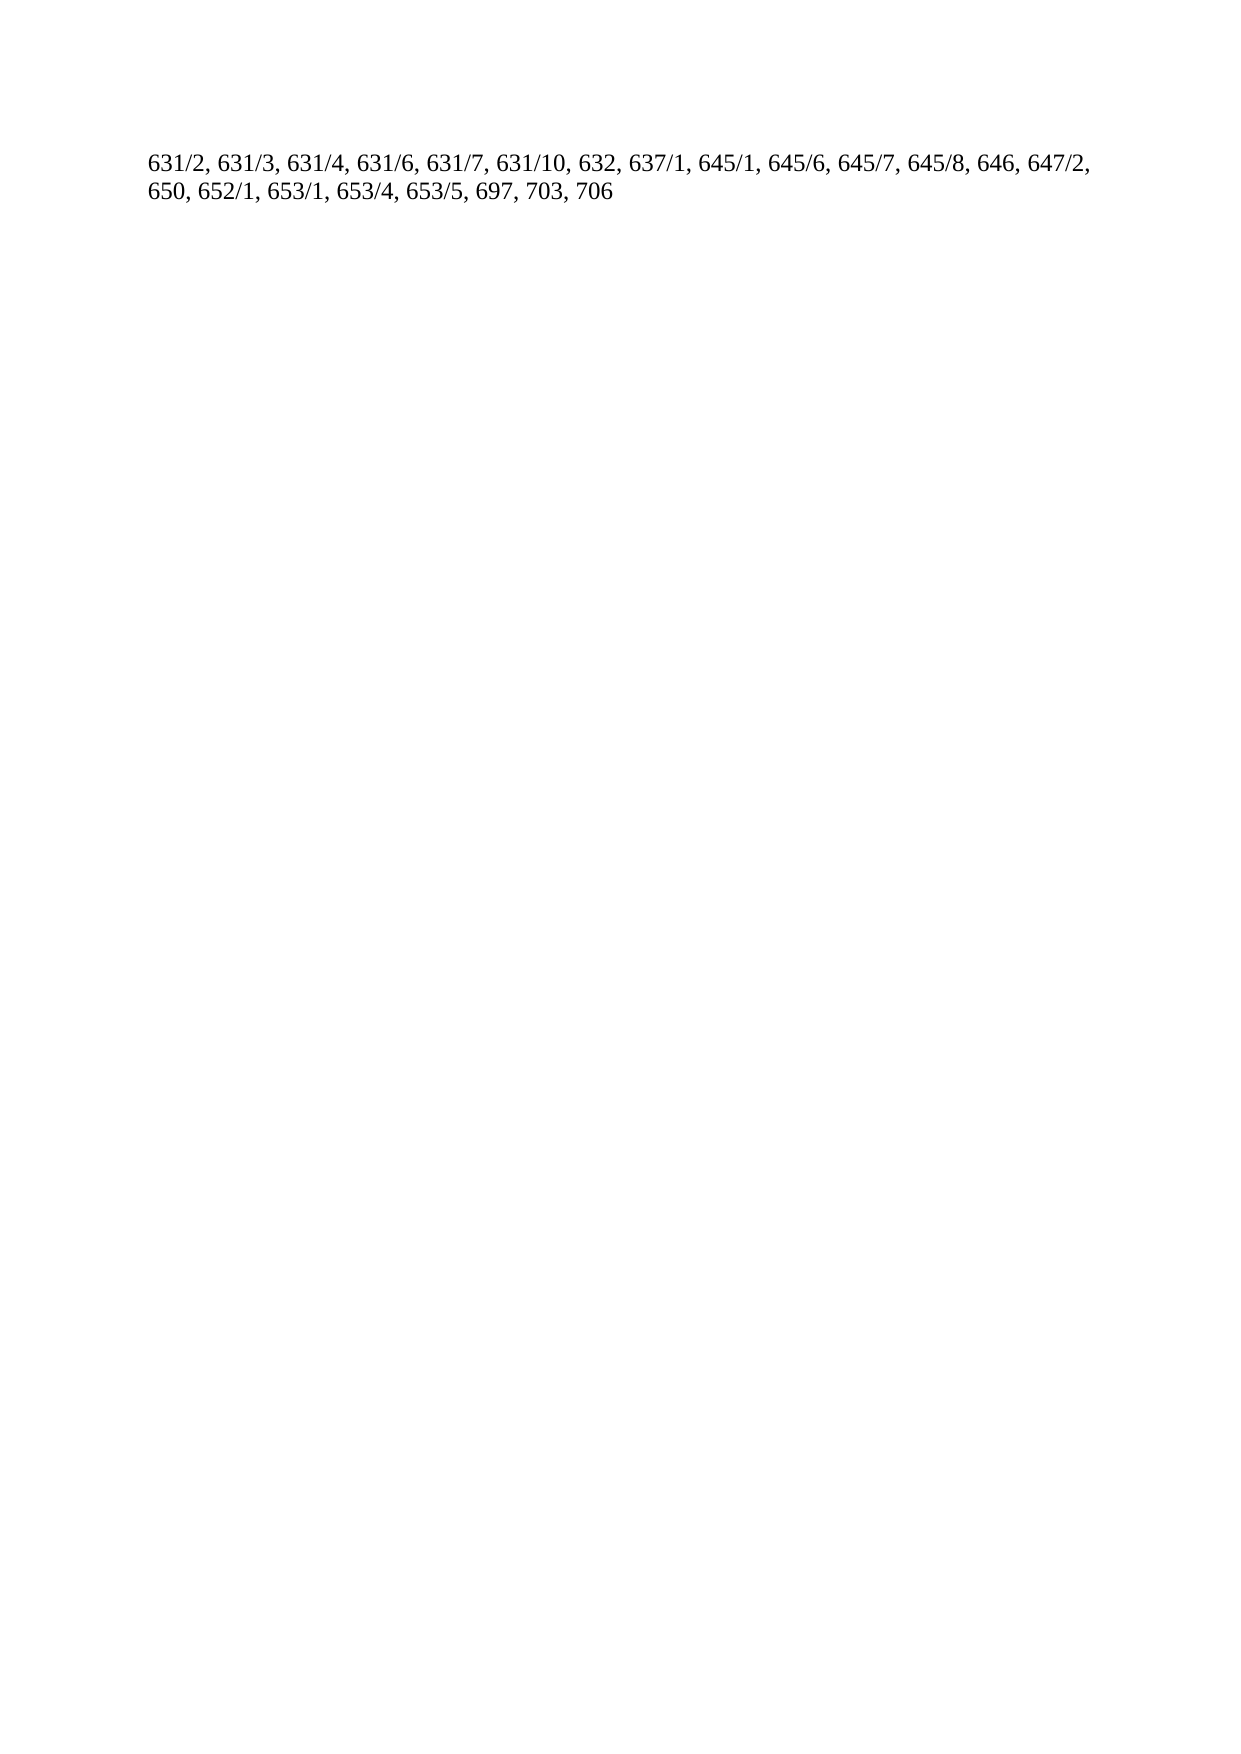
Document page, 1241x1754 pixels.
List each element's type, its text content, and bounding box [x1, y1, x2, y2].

text Poplatek se platí za užívání veřejných prostranství) vymezených číslem pozemkových parcel v katastrálním území Černěves: 8/1, 8/2, 9/1, 9/10, 9/12, 10/3, 10/6, 30/13, 268/2, 271/2, 282, 283/6, 284/4, 284/9, 402/1, 402/10, 402/11, 402/12, 402/19, 402/20, 406/8, 408/9, 631/1, 631/2, 631/3, 631/4, 631/6, 631/7, 631/10, 632, 637/1, 645/1, 645/6, 645/7, 645/8, 646, 647/2, 650, 652/1, 653/1, 653/4, 653/5, 697, 703, 706 [148, 148, 1092, 205]
